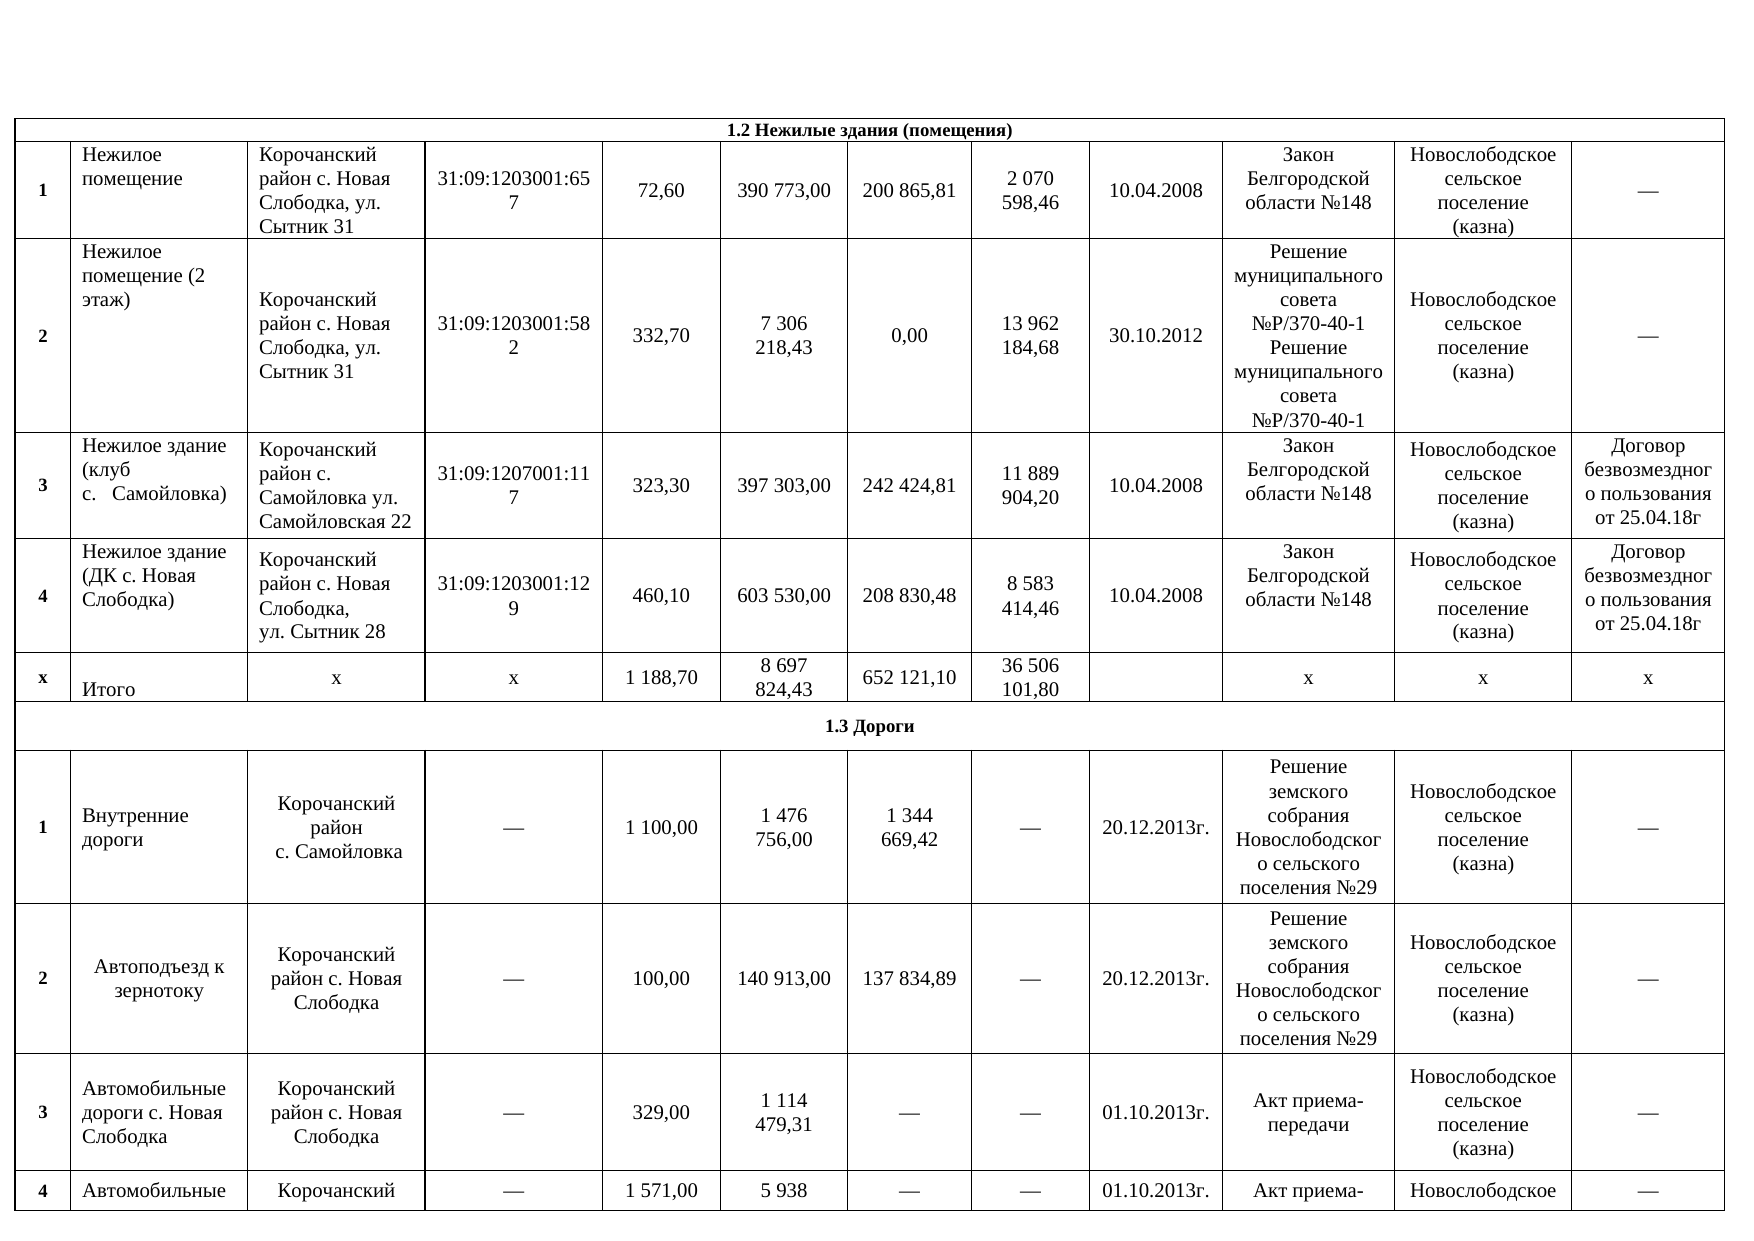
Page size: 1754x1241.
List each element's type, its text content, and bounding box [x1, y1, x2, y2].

table_cell — [1572, 751, 1724, 903]
table_cell Акт приема-передачи [1223, 1054, 1394, 1170]
table_cell 329,00 [603, 1054, 720, 1170]
table_cell 31:09:1203001:582 [426, 239, 602, 432]
table_cell 200 865,81 [848, 142, 971, 238]
table_cell 2 [16, 904, 70, 1052]
table_cell Решение земского собрания Новослободского сельского поселения №29 [1223, 904, 1394, 1052]
table_cell 31:09:1203001:657 [426, 142, 602, 238]
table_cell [248, 1171, 424, 1209]
table_cell Нежилое здание (клуб с. Самойловка) [71, 433, 247, 538]
table_cell 11 889 904,20 [972, 433, 1089, 538]
table_cell 0,00 [848, 239, 971, 432]
table_cell 208 830,48 [848, 539, 971, 652]
table_cell х [16, 653, 70, 701]
table_cell 1 114 479,31 [721, 1054, 847, 1170]
table_cell Корочанский район с. Новая Слободка, ул. Сытник 31 [248, 239, 424, 432]
table_cell Внутренние дороги [71, 751, 247, 903]
table_cell — [1572, 904, 1724, 1052]
table_cell 1 [16, 751, 70, 903]
table_cell Автоподъезд к зернотоку [71, 904, 247, 1052]
table_cell — [426, 1171, 602, 1209]
table_cell Решение земского собрания Новослободского сельского поселения №29 [1223, 751, 1394, 903]
table_cell Новослободское сельское поселение (казна) [1395, 239, 1571, 432]
table_cell 652 121,10 [848, 653, 971, 701]
table_cell Корочанский район с. Новая Слободка, ул. Сытник 31 [248, 142, 424, 238]
table_cell 332,70 [603, 239, 720, 432]
table_cell — [848, 1054, 971, 1170]
table_cell 10.04.2008 [1090, 433, 1222, 538]
table_cell [1090, 653, 1222, 701]
table_cell — [972, 904, 1089, 1052]
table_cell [1395, 142, 1571, 238]
table_cell 8 583 414,46 [972, 539, 1089, 652]
table_cell 4 [16, 1171, 70, 1209]
table_cell Договор безвозмездного пользования от 25.04.18г [1572, 539, 1724, 652]
table_cell 603 530,00 [721, 539, 847, 652]
table_cell Корочанский район с. Новая Слободка, ул. Сытник 28 [248, 539, 424, 652]
table_cell 1 188,70 [603, 653, 720, 701]
table_cell Решение муниципального совета №Р/370-40-1 Решение муниципального совета №Р/370-40-1 [1223, 239, 1394, 432]
table_cell 390 773,00 [721, 142, 847, 238]
table_cell 7 306 218,43 [721, 239, 847, 432]
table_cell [1395, 1171, 1571, 1209]
table_cell Нежилое помещение [71, 142, 247, 238]
table_cell Корочанский район с. Самойловка [248, 751, 424, 903]
table_cell — [972, 1171, 1089, 1209]
table_cell 1 476 756,00 [721, 751, 847, 903]
table_cell Закон Белгородской области №148 [1223, 433, 1394, 538]
table_cell Корочанский район с. Самойловка ул. Самойловская 22 [248, 433, 424, 538]
table_cell 1 571,00 [603, 1171, 720, 1209]
table_cell 140 913,00 [721, 904, 847, 1052]
table_cell 8 697 824,43 [721, 653, 847, 701]
table_cell х [1395, 653, 1571, 701]
table_cell 1 [16, 142, 70, 238]
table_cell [71, 1054, 247, 1170]
table_cell Новослободское сельское поселение (казна) [1395, 539, 1571, 652]
table_cell х [1223, 653, 1394, 701]
table_cell — [1572, 239, 1724, 432]
table_cell 10.04.2008 [1090, 539, 1222, 652]
table_cell — [848, 1171, 971, 1209]
table_cell Итого [71, 653, 247, 701]
table_cell 30.10.2012 [1090, 239, 1222, 432]
table_cell 460,10 [603, 539, 720, 652]
table_cell — [426, 1054, 602, 1170]
table_cell 100,00 [603, 904, 720, 1052]
table_cell Корочанский район с. Новая Слободка [248, 904, 424, 1052]
table_cell 72,60 [603, 142, 720, 238]
table_cell 137 834,89 [848, 904, 971, 1052]
table_cell 1.3 Дороги [16, 702, 1724, 749]
table_cell — [1572, 1171, 1724, 1209]
table_cell Закон Белгородской области №148 [1223, 142, 1394, 238]
table_cell 2 [16, 239, 70, 432]
table_cell Нежилое здание (ДК с. Новая Слободка) [71, 539, 247, 652]
table_cell 01.10.2013г. [1090, 1171, 1222, 1209]
table_cell Новослободское сельское поселение (казна) [1395, 751, 1571, 903]
table_cell Закон Белгородской области №148 [1223, 539, 1394, 652]
table_cell — [972, 1054, 1089, 1170]
table_cell 01.10.2013г. [1090, 1054, 1222, 1170]
table_cell 20.12.2013г. [1090, 751, 1222, 903]
table_cell х [248, 653, 424, 701]
table_cell 31:09:1207001:117 [426, 433, 602, 538]
table_cell — [426, 904, 602, 1052]
table_cell Нежилое помещение (2 этаж) [71, 239, 247, 432]
table_cell — [972, 751, 1089, 903]
table_cell — [426, 751, 602, 903]
table_cell 1 100,00 [603, 751, 720, 903]
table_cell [1395, 1054, 1571, 1170]
table_cell 242 424,81 [848, 433, 971, 538]
table_cell х [1572, 653, 1724, 701]
table_cell 3 [16, 433, 70, 538]
table_cell 31:09:1203001:129 [426, 539, 602, 652]
table_cell Новослободское сельское поселение (казна) [1395, 433, 1571, 538]
table_cell Новослободское сельское поселение (казна) [1395, 904, 1571, 1052]
table_cell 5 938 092,97 [721, 1171, 847, 1209]
table_cell 397 303,00 [721, 433, 847, 538]
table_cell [16, 119, 1724, 141]
table_cell 10.04.2008 [1090, 142, 1222, 238]
table_cell — [1572, 1054, 1724, 1170]
table_cell — [1572, 142, 1724, 238]
table_cell 4 [16, 539, 70, 652]
table_cell 2 070 598,46 [972, 142, 1089, 238]
table_cell х [426, 653, 602, 701]
table_cell 3 [16, 1054, 70, 1170]
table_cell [248, 1054, 424, 1170]
table_cell Акт приема-передачи [1223, 1171, 1394, 1209]
table_cell 1 344 669,42 [848, 751, 971, 903]
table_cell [71, 1171, 247, 1209]
table_cell 20.12.2013г. [1090, 904, 1222, 1052]
table_cell 36 506 101,80 [972, 653, 1089, 701]
table_cell Договор безвозмездного пользования от 25.04.18г [1572, 433, 1724, 538]
table_cell 13 962 184,68 [972, 239, 1089, 432]
table_cell 323,30 [603, 433, 720, 538]
